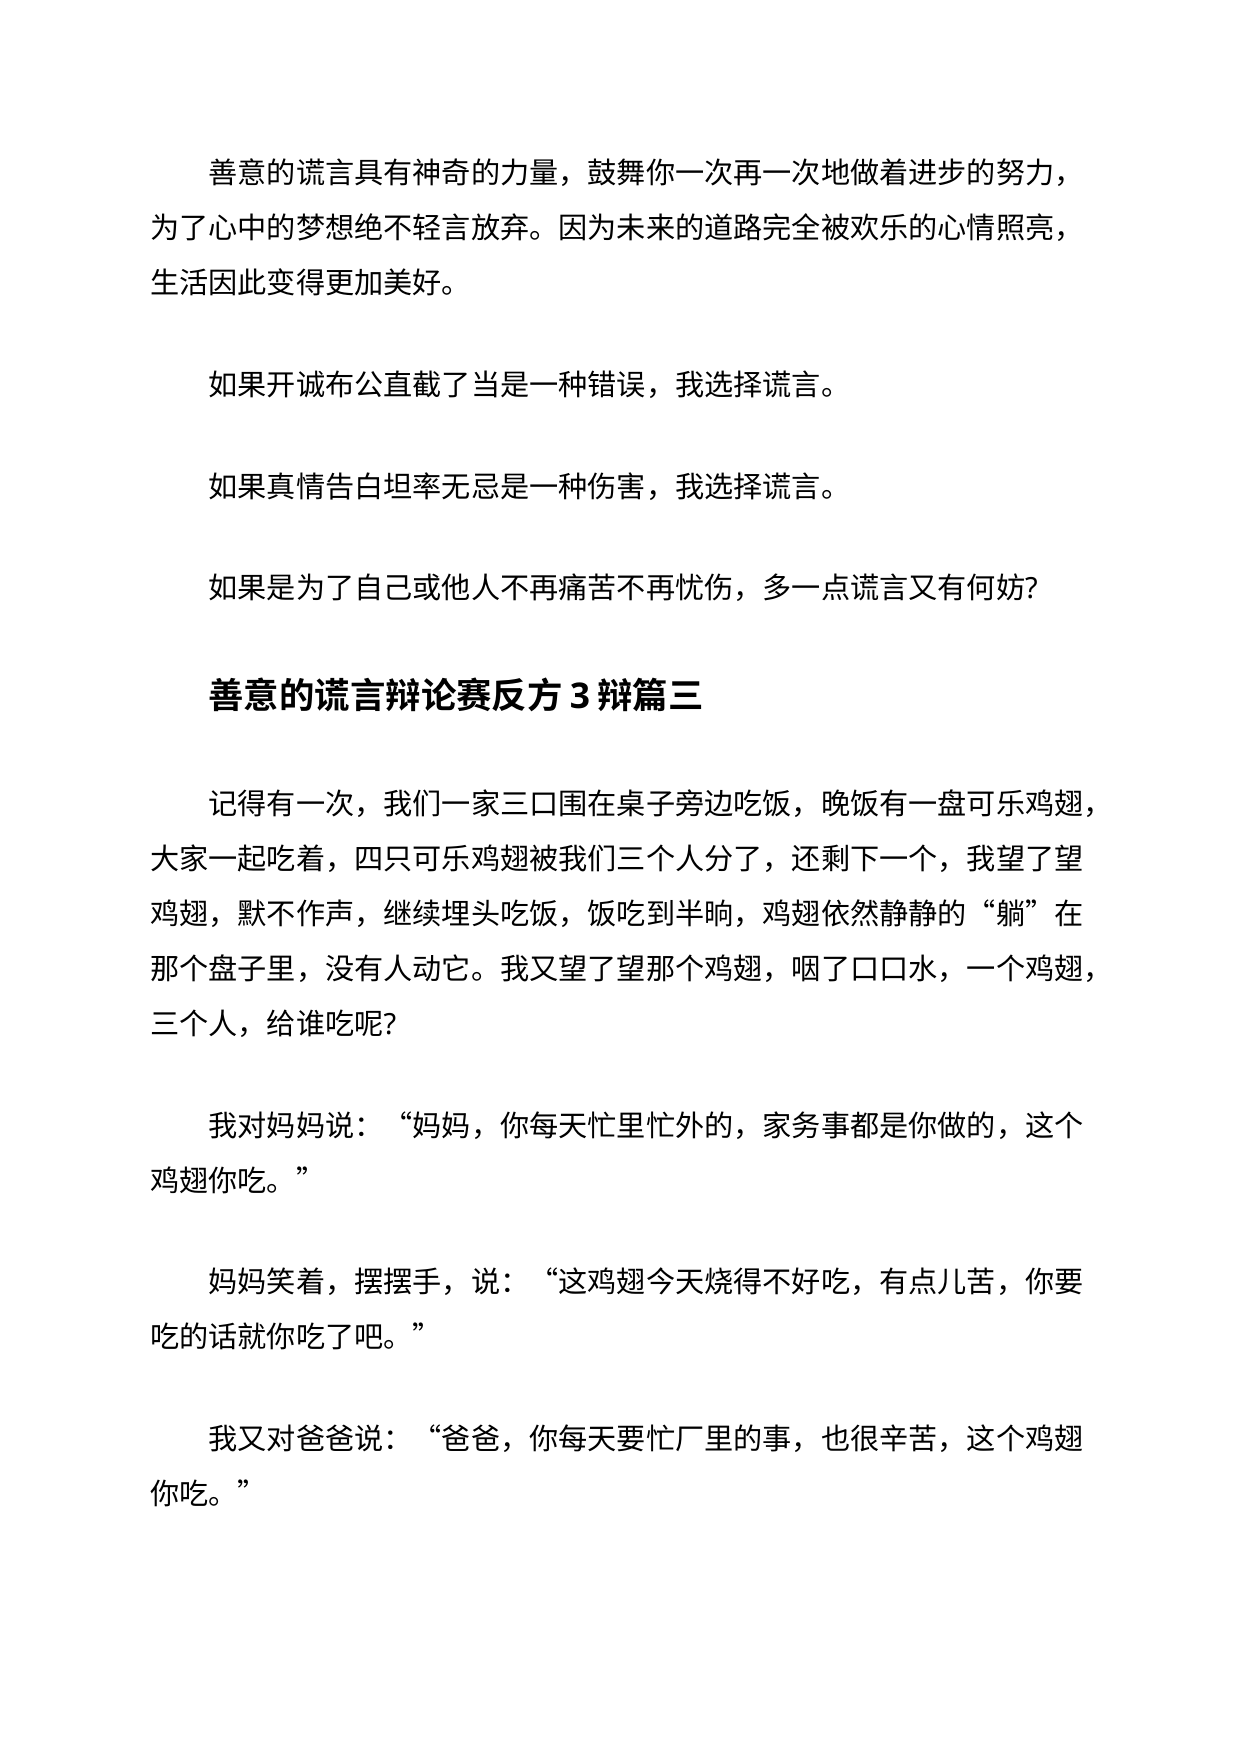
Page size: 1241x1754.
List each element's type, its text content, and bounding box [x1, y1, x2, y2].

text 我又对爸爸说：“爸爸，你每天要忙厂里的事，也很辛苦，这个鸡翅你吃。” [150, 1416, 1090, 1513]
text 如果是为了自己或他人不再痛苦不再忧伤，多一点谎言又有何妨? [150, 565, 1090, 607]
text 善意的谎言具有神奇的力量，鼓舞你一次再一次地做着进步的努力，为了心中的梦想绝不轻言放弃。因为未来的道路完全被欢乐的心情照亮，生活因此变得更加美好。 [150, 150, 1090, 302]
text 如果真情告白坦率无忌是一种伤害，我选择谎言。 [150, 463, 1090, 506]
text 善意的谎言辩论赛反方3辩篇三 [150, 667, 1090, 718]
text 记得有一次，我们一家三口围在桌子旁边吃饭，晚饭有一盘可乐鸡翅，大家一起吃着，四只可乐鸡翅被我们三个人分了，还剩下一个，我望了望鸡翅，默不作声，继续埋头吃饭，饭吃到半晌，鸡翅依然静静的“躺”在那个盘子里，没有人动它。我又望了望那个鸡翅，咽了口口水，一个鸡翅，三个人，给谁吃呢? [150, 781, 1090, 1043]
text 我对妈妈说：“妈妈，你每天忙里忙外的，家务事都是你做的，这个鸡翅你吃。” [150, 1102, 1090, 1199]
text 妈妈笑着，摆摆手，说：“这鸡翅今天烧得不好吃，有点儿苦，你要吃的话就你吃了吧。” [150, 1259, 1090, 1356]
text 如果开诚布公直截了当是一种错误，我选择谎言。 [150, 362, 1090, 404]
